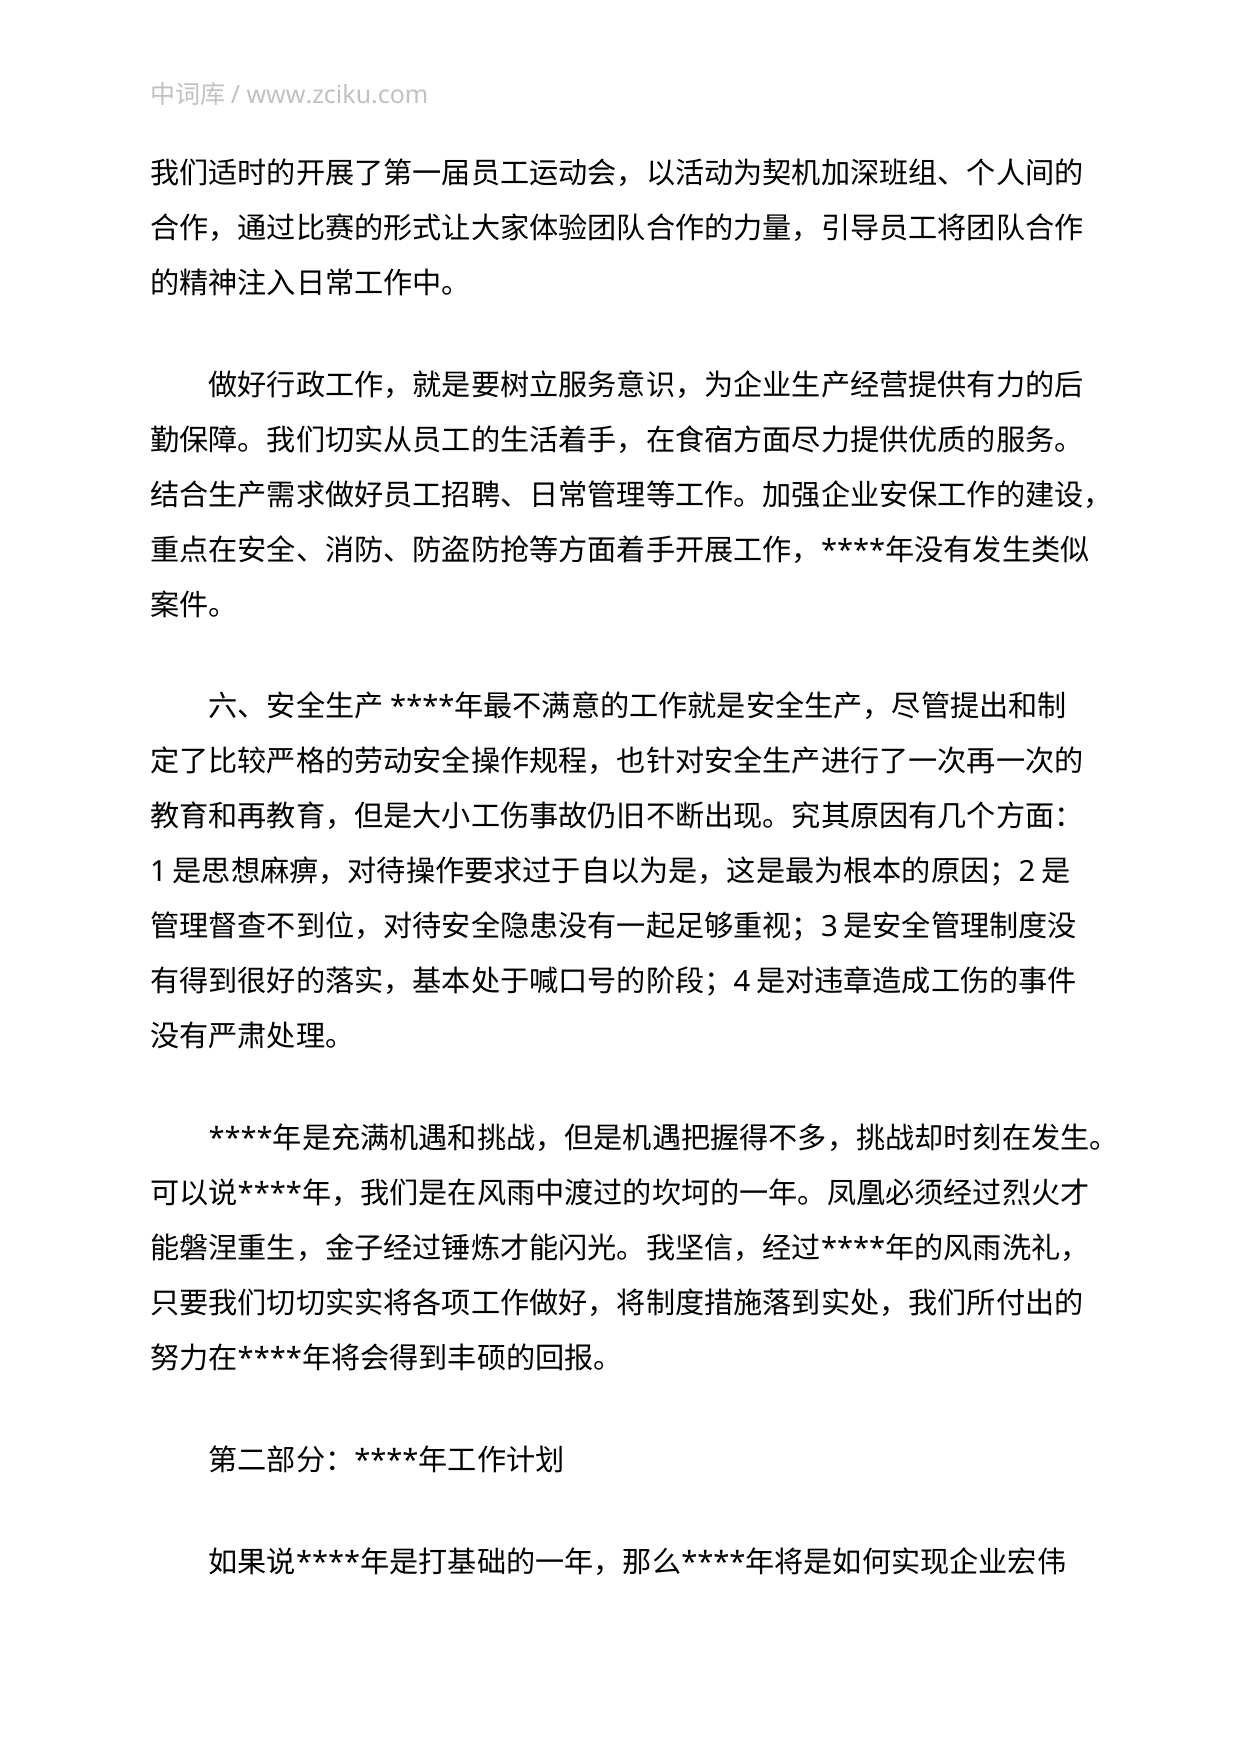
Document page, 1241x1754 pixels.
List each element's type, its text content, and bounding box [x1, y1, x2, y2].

text 做好行政工作，就是要树立服务意识，为企业生产经营提供有力的后勤保障。我们切实从员工的生活着手，在食宿方面尽力提供优质的服务。结合生产需求做好员工招聘、日常管理等工作。加强企业安保工作的建设，重点在安全、消防、防盗防抢等方面着手开展工作，****年没有发生类似案件。 [150, 362, 1090, 623]
text 六、安全生产 ****年最不满意的工作就是安全生产，尽管提出和制定了比较严格的劳动安全操作规程，也针对安全生产进行了一次再一次的教育和再教育，但是大小工伤事故仍旧不断出现。究其原因有几个方面：1是思想麻痹，对待操作要求过于自以为是，这是最为根本的原因；2是管理督查不到位，对待安全隐患没有一起足够重视；3是安全管理制度没有得到很好的落实，基本处于喊口号的阶段；4是对违章造成工伤的事件没有严肃处理。 [150, 683, 1090, 1055]
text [150, 150, 1090, 302]
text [150, 1538, 1090, 1581]
text ****年是充满机遇和挑战，但是机遇把握得不多，挑战却时刻在发生。可以说****年，我们是在风雨中渡过的坎坷的一年。凤凰必须经过烈火才能磐涅重生，金子经过锤炼才能闪光。我坚信，经过****年的风雨洗礼，只要我们切切实实将各项工作做好，将制度措施落到实处，我们所付出的努力在****年将会得到丰硕的回报。 [150, 1114, 1090, 1377]
text 第二部分：****年工作计划 [150, 1436, 1090, 1479]
